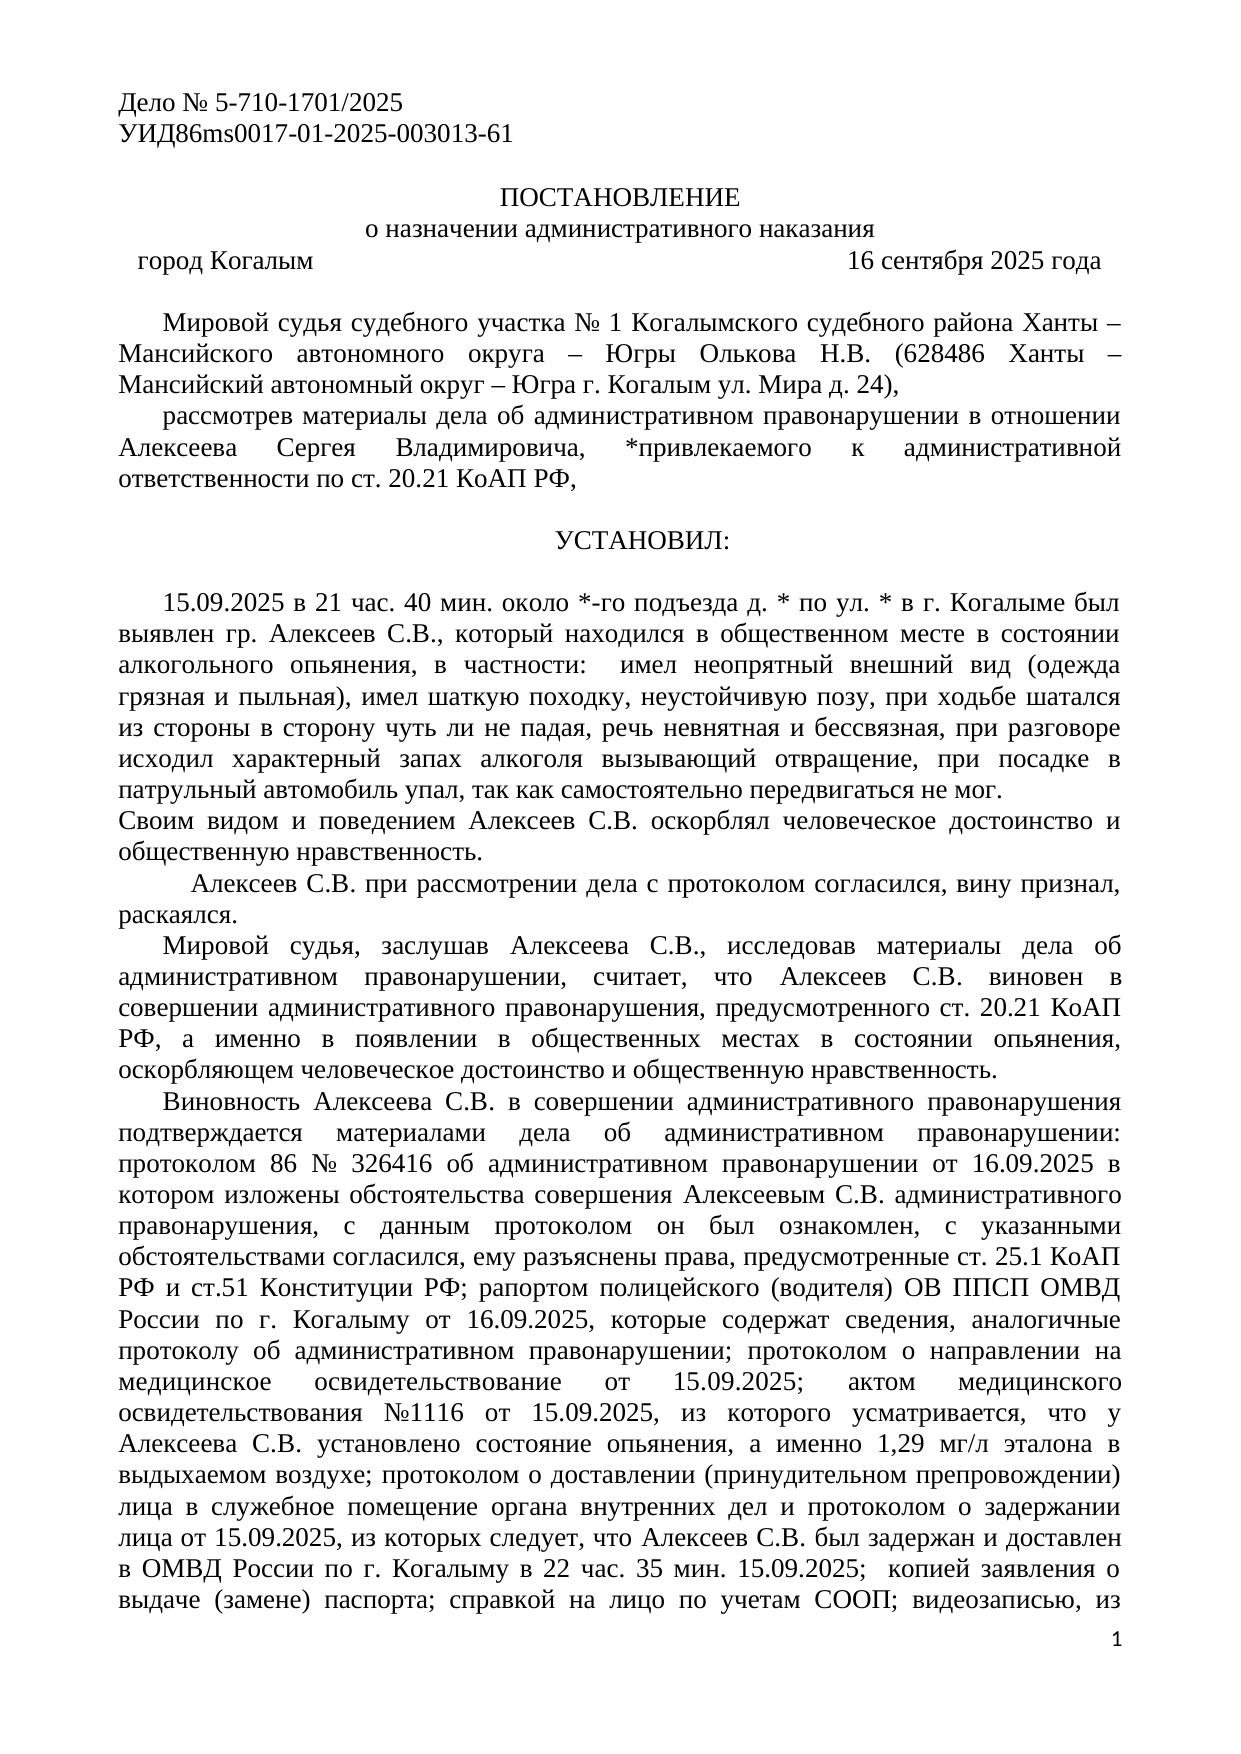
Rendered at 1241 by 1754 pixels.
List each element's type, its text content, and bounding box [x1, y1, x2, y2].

subtitle Дело № 5-710-1701/2025 [118, 86, 1122, 117]
text Мировой судья судебного участка № 1 Когалымского судебного района Ханты – Мансийского автономного округа – Югры Олькова Н.В. (628486 Ханты – Мансийский автономный округ – Югра г. Когалым ул. Мира д. 24), [118, 306, 1122, 399]
text 15.09.2025 в 21 час. 40 мин. около *-го подъезда д. * по ул. * в г. Когалыме был выявлен гр. Алексеев С.В., который находился в общественном месте в состоянии алкогольного опьянения, в частности: имел неопрятный внешний вид (одежда грязная и пыльная), имел шаткую походку, неустойчивую позу, при ходьбе шатался из стороны в сторону чуть ли не падая, речь невнятная и бессвязная, при разговоре исходил характерный запах алкоголя вызывающий отвращение, при посадке в патрульный автомобиль упал, так как самостоятельно передвигаться не мог. [118, 586, 1122, 804]
text Алексеев С.В. при рассмотрении дела с протоколом согласился, вину признал, раскаялся. [118, 867, 1122, 929]
subtitle УИД86ms0017-01-2025-003013-61 [118, 117, 1122, 148]
text ПОСТАНОВЛЕНИЕ [118, 181, 1122, 213]
text о назначении административного наказания [118, 213, 1122, 244]
text УСТАНОВИЛ: [118, 524, 1122, 555]
text Своим видом и поведением Алексеев С.В. оскорблял человеческое достоинство и общественную нравственность. [118, 804, 1122, 867]
text город Когалым 16 сентября 2025 года [118, 244, 1122, 275]
text Мировой судья, заслушав Алексеева С.В., исследовав материалы дела об административном правонарушении, считает, что Алексеев С.В. виновен в совершении административного правонарушения, предусмотренного ст. 20.21 КоАП РФ, а именно в появлении в общественных местах в состоянии опьянения, оскорбляющем человеческое достоинство и общественную нравственность. [118, 929, 1122, 1085]
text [118, 1085, 1122, 1614]
text рассмотрев материалы дела об административном правонарушении в отношении Алексеева Сергея Владимировича, *привлекаемого к административной ответственности по ст. 20.21 КоАП РФ, [118, 399, 1122, 493]
